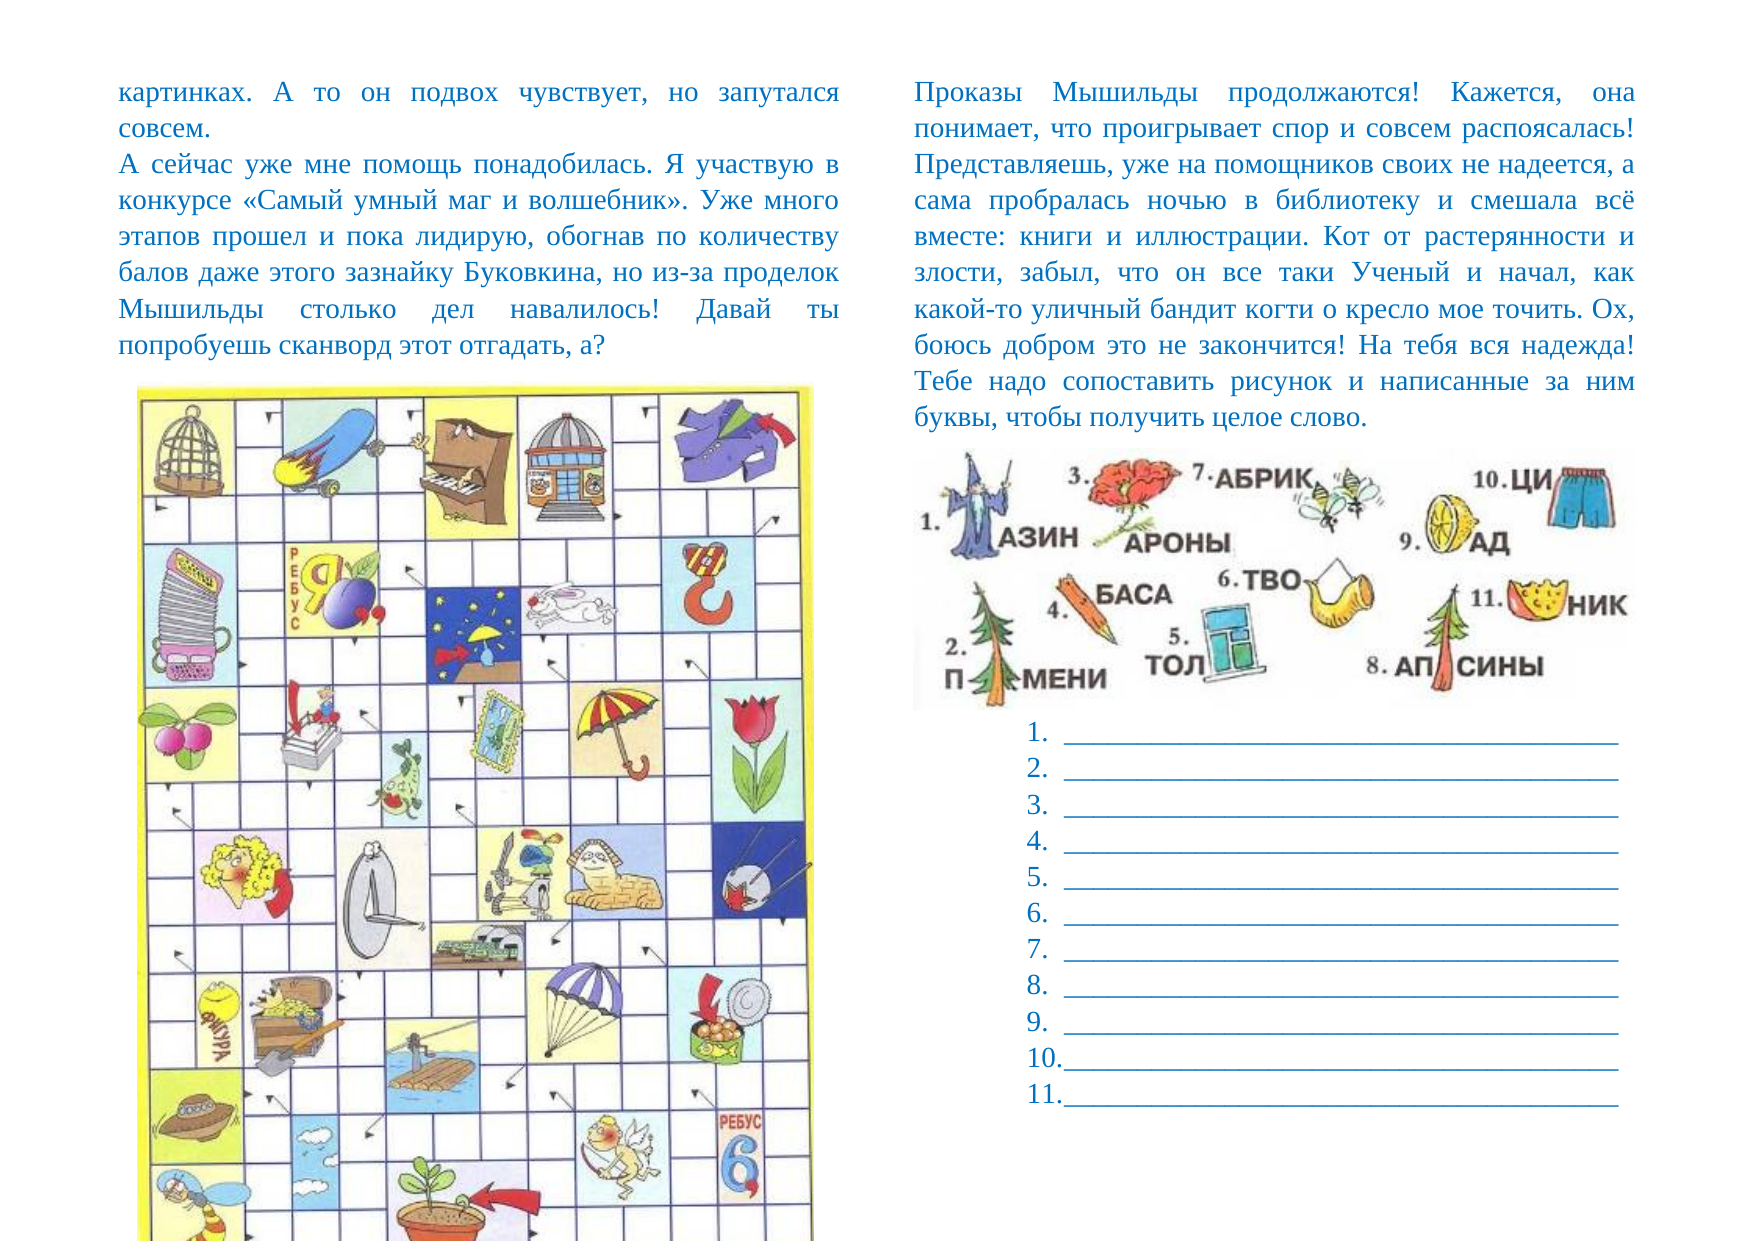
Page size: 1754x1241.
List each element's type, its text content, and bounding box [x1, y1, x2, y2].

list ______________________________________ [1026, 823, 1636, 856]
list ______________________________________ [1026, 1040, 1636, 1073]
picture [913, 448, 1026, 710]
text А сейчас уже мне помощь понадобилась. Я участвую в конкурсе «Самый умный маг и волшебник». Уже много этапов прошел и пока лидирую, обогнав по количеству балов даже этого зазнайку Буковкина, но из-за проделок Мышильды столько дел навалилось! Давай ты попробуешь сканворд этот отгадать, а? [118, 146, 840, 360]
list ______________________________________ [1026, 895, 1636, 929]
text Мой Ученый Кот в шоке! Занимался ремонтом книг и нашел две страницы, с, на первый взгляд, одинаковыми картинками. Он уже голову сломал, какая из них правильная. Помоги котейке найти отличия на картинках. А то он подвох чувствует, но запутался совсем. [118, 74, 840, 143]
list ______________________________________ [1026, 435, 1636, 748]
list ______________________________________ [1026, 931, 1636, 965]
text Проказы Мышильды продолжаются! Кажется, она понимает, что проигрывает спор и совсем распоясалась! Представляешь, уже на помощников своих не надеется, а сама пробралась ночью в библиотеку и смешала всё вместе: книги и иллюстрации. Кот от растерянности и злости, забыл, что он все таки Ученый и начал, как какой-то уличный бандит когти о кресло мое точить. Ох, боюсь добром это не закончится! На тебя вся надежда! Тебе надо сопоставить рисунок и написанные за ним буквы, чтобы получить целое слово. [914, 74, 1636, 433]
list ______________________________________ [1026, 1076, 1636, 1109]
list ______________________________________ [1026, 967, 1636, 1001]
list ______________________________________ [1026, 751, 1636, 784]
list ______________________________________ [1026, 1004, 1636, 1037]
picture [137, 381, 814, 1241]
list ______________________________________ [1026, 859, 1636, 893]
list ______________________________________ [1026, 787, 1636, 820]
